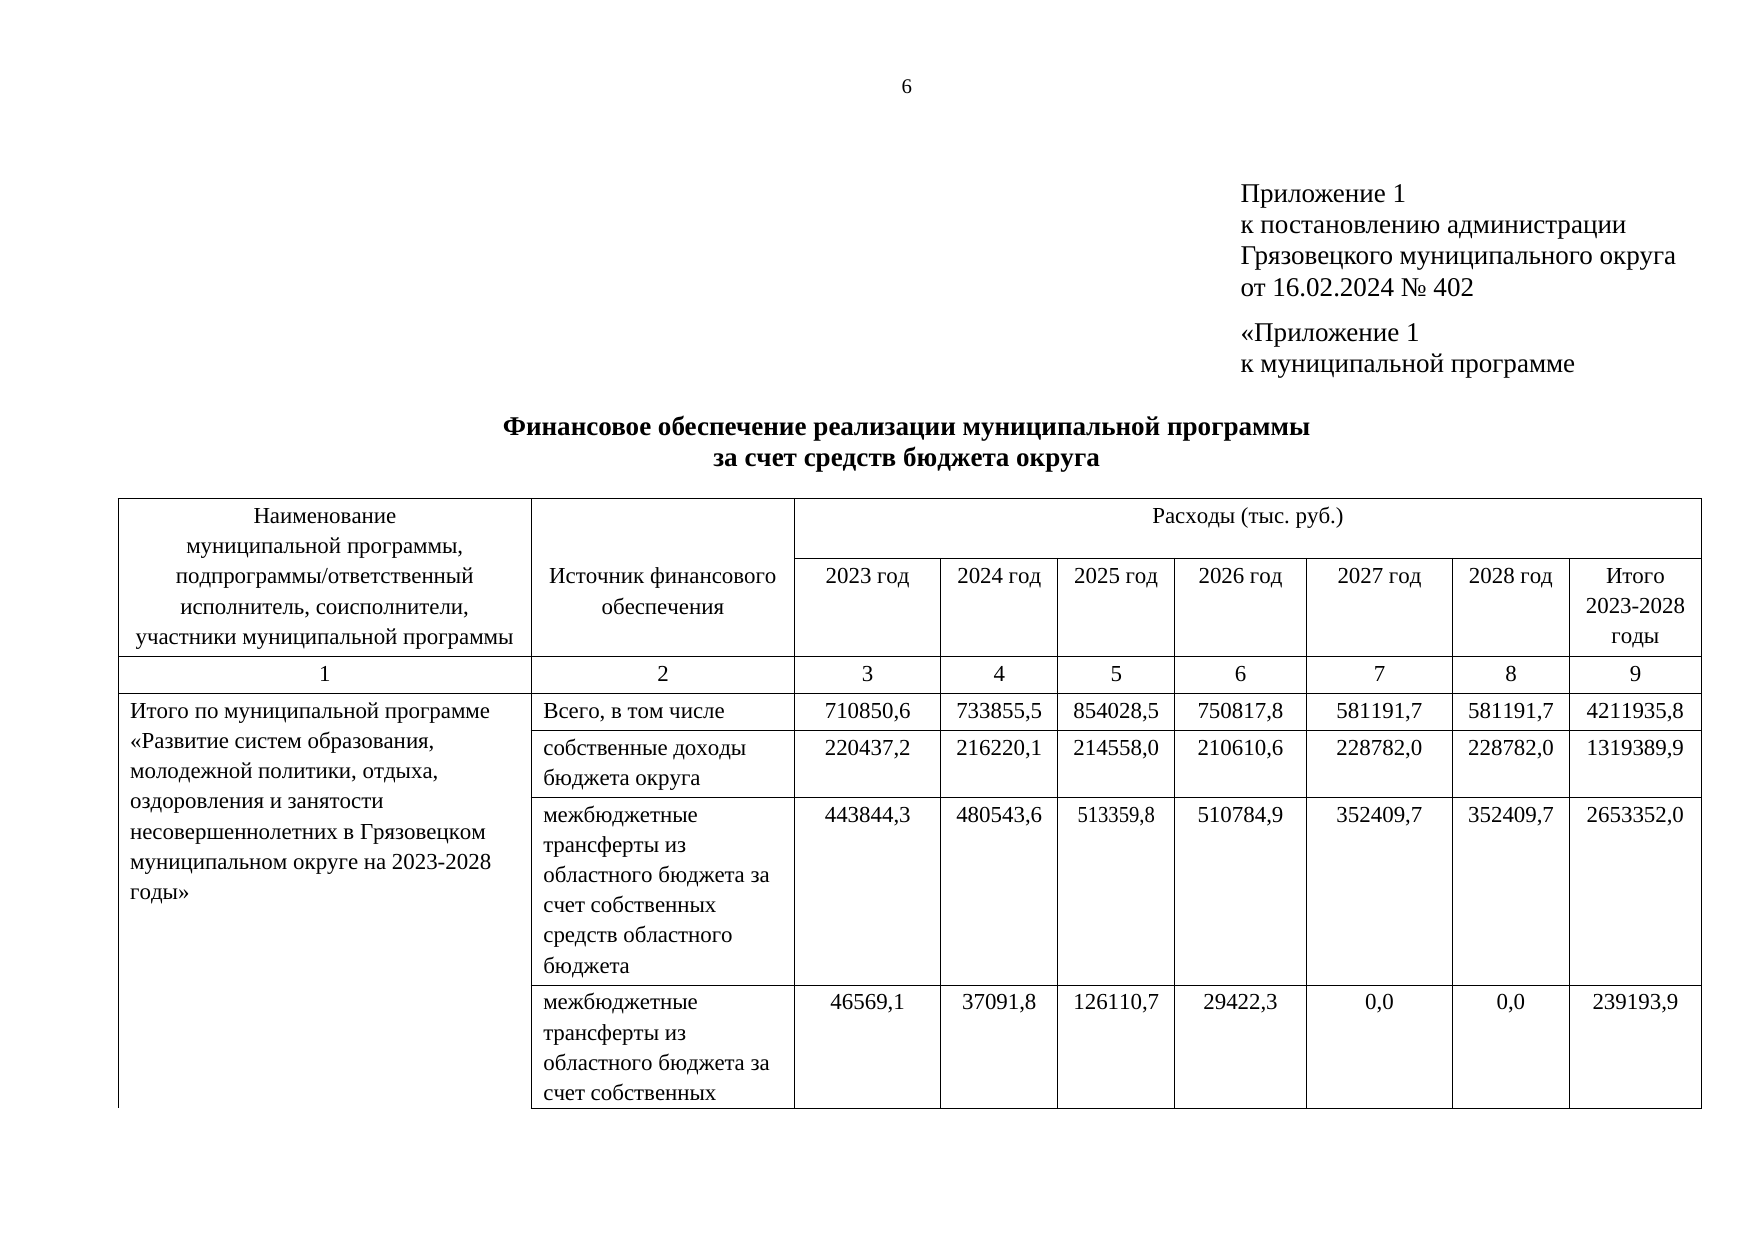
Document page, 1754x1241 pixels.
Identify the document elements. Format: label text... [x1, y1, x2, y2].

table_cell 239193,9 [1570, 986, 1701, 1108]
table_cell 510784,9 [1175, 798, 1306, 984]
table_cell межбюджетные трансферты из областного бюджета за счет собственных средств областного бюджета [532, 798, 794, 984]
table_cell 7 [1307, 657, 1452, 693]
table_cell 443844,3 [795, 798, 940, 984]
table_cell 581191,7 [1307, 694, 1452, 730]
table_cell 0,0 [1307, 986, 1452, 1108]
text Приложение 1 [1240, 177, 1695, 208]
table_cell 4211935,8 [1570, 694, 1701, 730]
text Грязовецкого муниципального округа [1240, 239, 1695, 271]
table_cell 1319389,9 [1570, 731, 1701, 797]
table_header Расходы (тыс. руб.) [795, 499, 1701, 558]
table_cell 228782,0 [1307, 731, 1452, 797]
table_cell 29422,3 [1175, 986, 1306, 1108]
table_cell 2024 год [941, 559, 1057, 656]
table_cell 2 [532, 657, 794, 693]
text к муниципальной программе [1240, 347, 1695, 378]
table_cell 9 [1570, 657, 1701, 693]
table_cell 5 [1058, 657, 1174, 693]
table_header Источник финансового обеспечения [532, 499, 794, 656]
table_cell Итого 2023-2028 годы [1570, 559, 1701, 656]
text за счет средств бюджета округа [118, 441, 1695, 472]
table_cell 710850,6 [795, 694, 940, 730]
table_cell 2653352,0 [1570, 798, 1701, 984]
table_cell 6 [1175, 657, 1306, 693]
table_cell 3 [795, 657, 940, 693]
table_cell 4 [941, 657, 1057, 693]
table_cell 220437,2 [795, 731, 940, 797]
table_cell 2023 год [795, 559, 940, 656]
table_cell собственные доходы бюджета округа [532, 731, 794, 797]
table_cell 8 [1453, 657, 1569, 693]
table_cell 854028,5 [1058, 694, 1174, 730]
table_cell 2025 год [1058, 559, 1174, 656]
table_cell 210610,6 [1175, 731, 1306, 797]
table_cell 352409,7 [1453, 798, 1569, 984]
table_cell 581191,7 [1453, 694, 1569, 730]
table_cell Итого по муниципальной программе «Развитие систем образования, молодежной политики, отдыха, оздоровления и занятости несовершеннолетних в Грязовецком муниципальном округе на 2023-2028 годы» [119, 694, 531, 1108]
text «Приложение 1 [1240, 316, 1695, 347]
table_cell 2026 год [1175, 559, 1306, 656]
table_cell 352409,7 [1307, 798, 1452, 984]
table_cell 733855,5 [941, 694, 1057, 730]
table_cell 228782,0 [1453, 731, 1569, 797]
table_cell 750817,8 [1175, 694, 1306, 730]
table_cell 2028 год [1453, 559, 1569, 656]
text от 16.02.2024 № 402 [1240, 271, 1695, 302]
table_cell 0,0 [1453, 986, 1569, 1108]
table_cell 480543,6 [941, 798, 1057, 984]
table_cell 214558,0 [1058, 731, 1174, 797]
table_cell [532, 986, 794, 1108]
table_cell 46569,1 [795, 986, 940, 1108]
table_cell 513359,8 [1058, 798, 1174, 984]
table_cell 216220,1 [941, 731, 1057, 797]
text Финансовое обеспечение реализации муниципальной программы [118, 409, 1695, 441]
table_cell 126110,7 [1058, 986, 1174, 1108]
table_header Наименование муниципальной программы, подпрограммы/ответственный исполнитель, соисполнители, участники муниципальной программы [119, 499, 531, 656]
table_cell Всего, в том числе [532, 694, 794, 730]
text к постановлению администрации [1240, 208, 1695, 239]
table_cell 1 [119, 657, 531, 693]
table_cell 37091,8 [941, 986, 1057, 1108]
table_cell 2027 год [1307, 559, 1452, 656]
